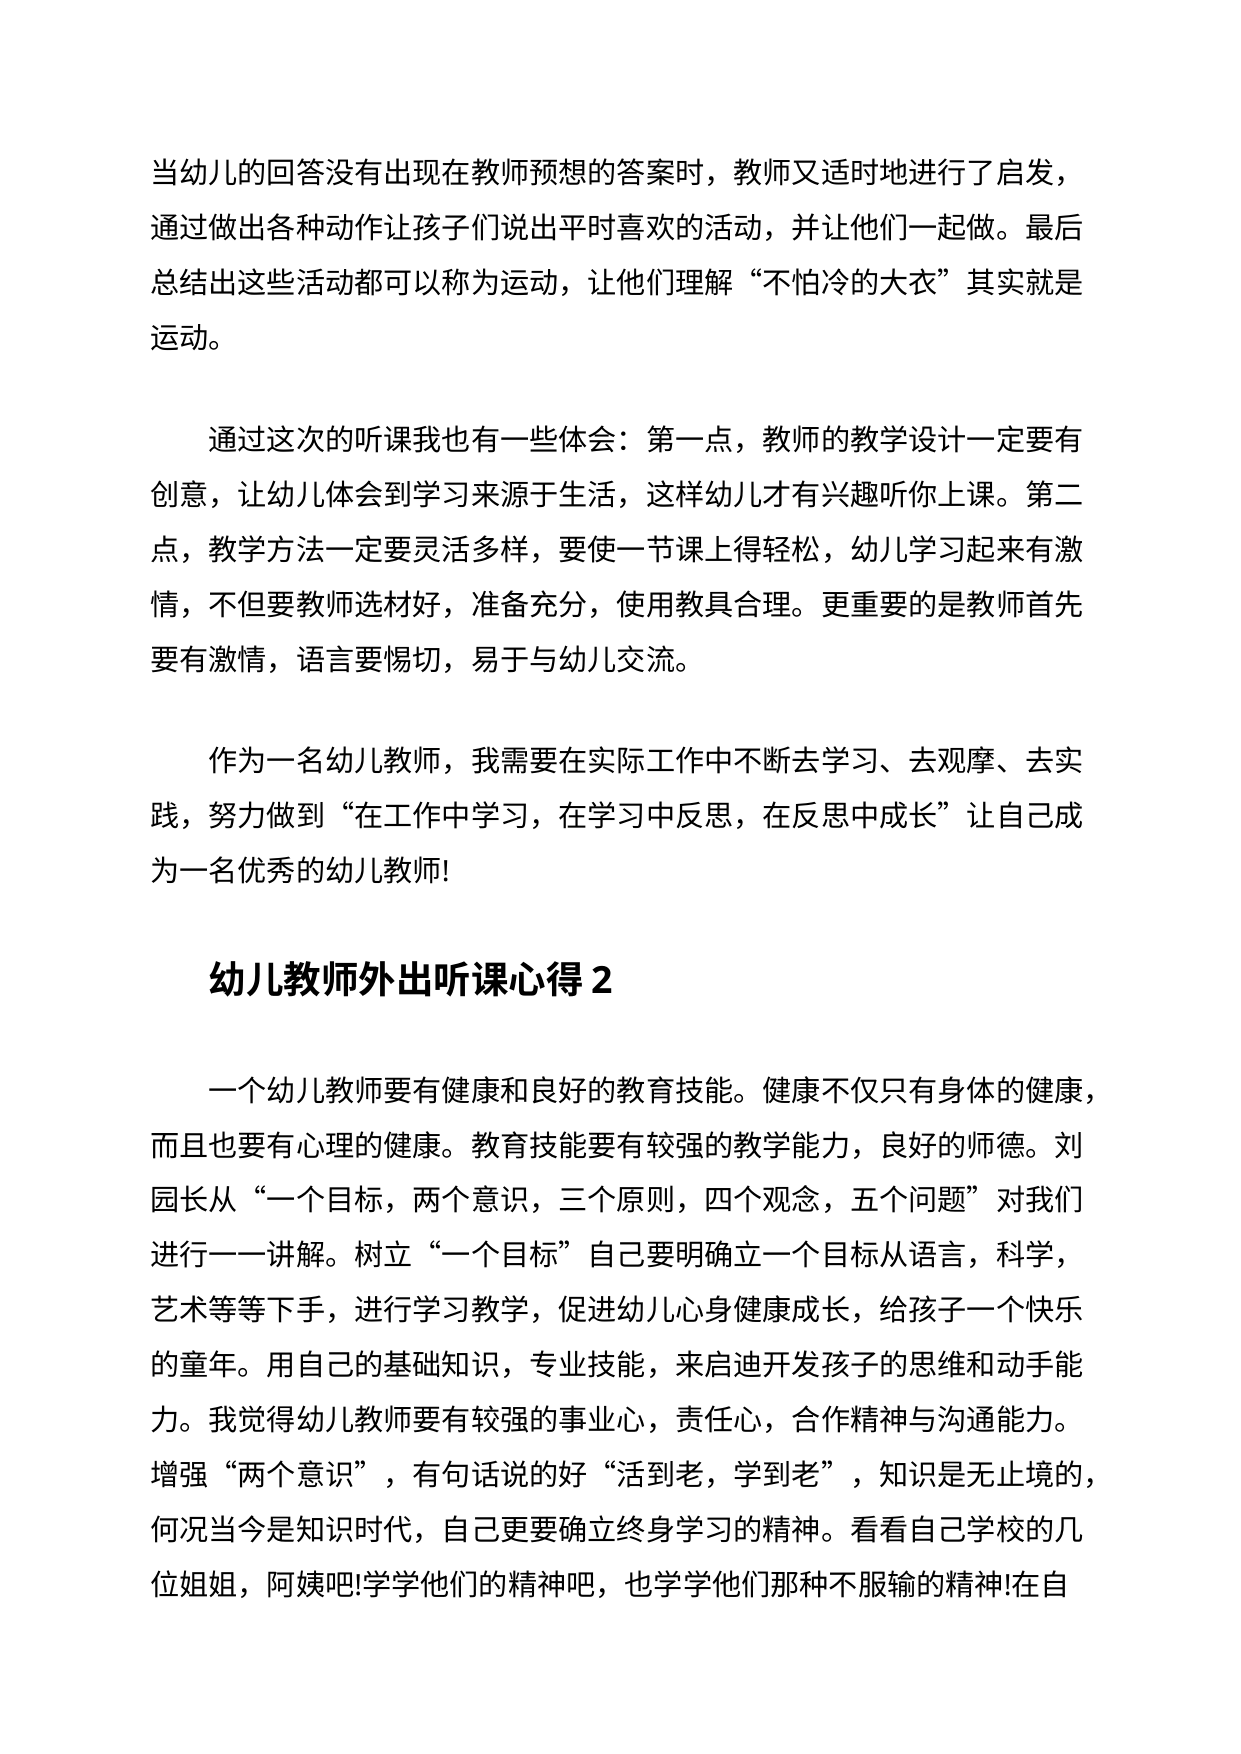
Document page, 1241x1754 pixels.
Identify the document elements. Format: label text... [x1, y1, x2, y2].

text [150, 1067, 1090, 1604]
text 幼儿教师外出听课心得2 [150, 949, 1090, 1004]
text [150, 150, 1090, 357]
text 通过这次的听课我也有一些体会：第一点，教师的教学设计一定要有创意，让幼儿体会到学习来源于生活，这样幼儿才有兴趣听你上课。第二点，教学方法一定要灵活多样，要使一节课上得轻松，幼儿学习起来有激情，不但要教师选材好，准备充分，使用教具合理。更重要的是教师首先要有激情，语言要惕切，易于与幼儿交流。 [150, 416, 1090, 678]
text 作为一名幼儿教师，我需要在实际工作中不断去学习、去观摩、去实践，努力做到“在工作中学习，在学习中反思，在反思中成长”让自己成为一名优秀的幼儿教师! [150, 738, 1090, 890]
